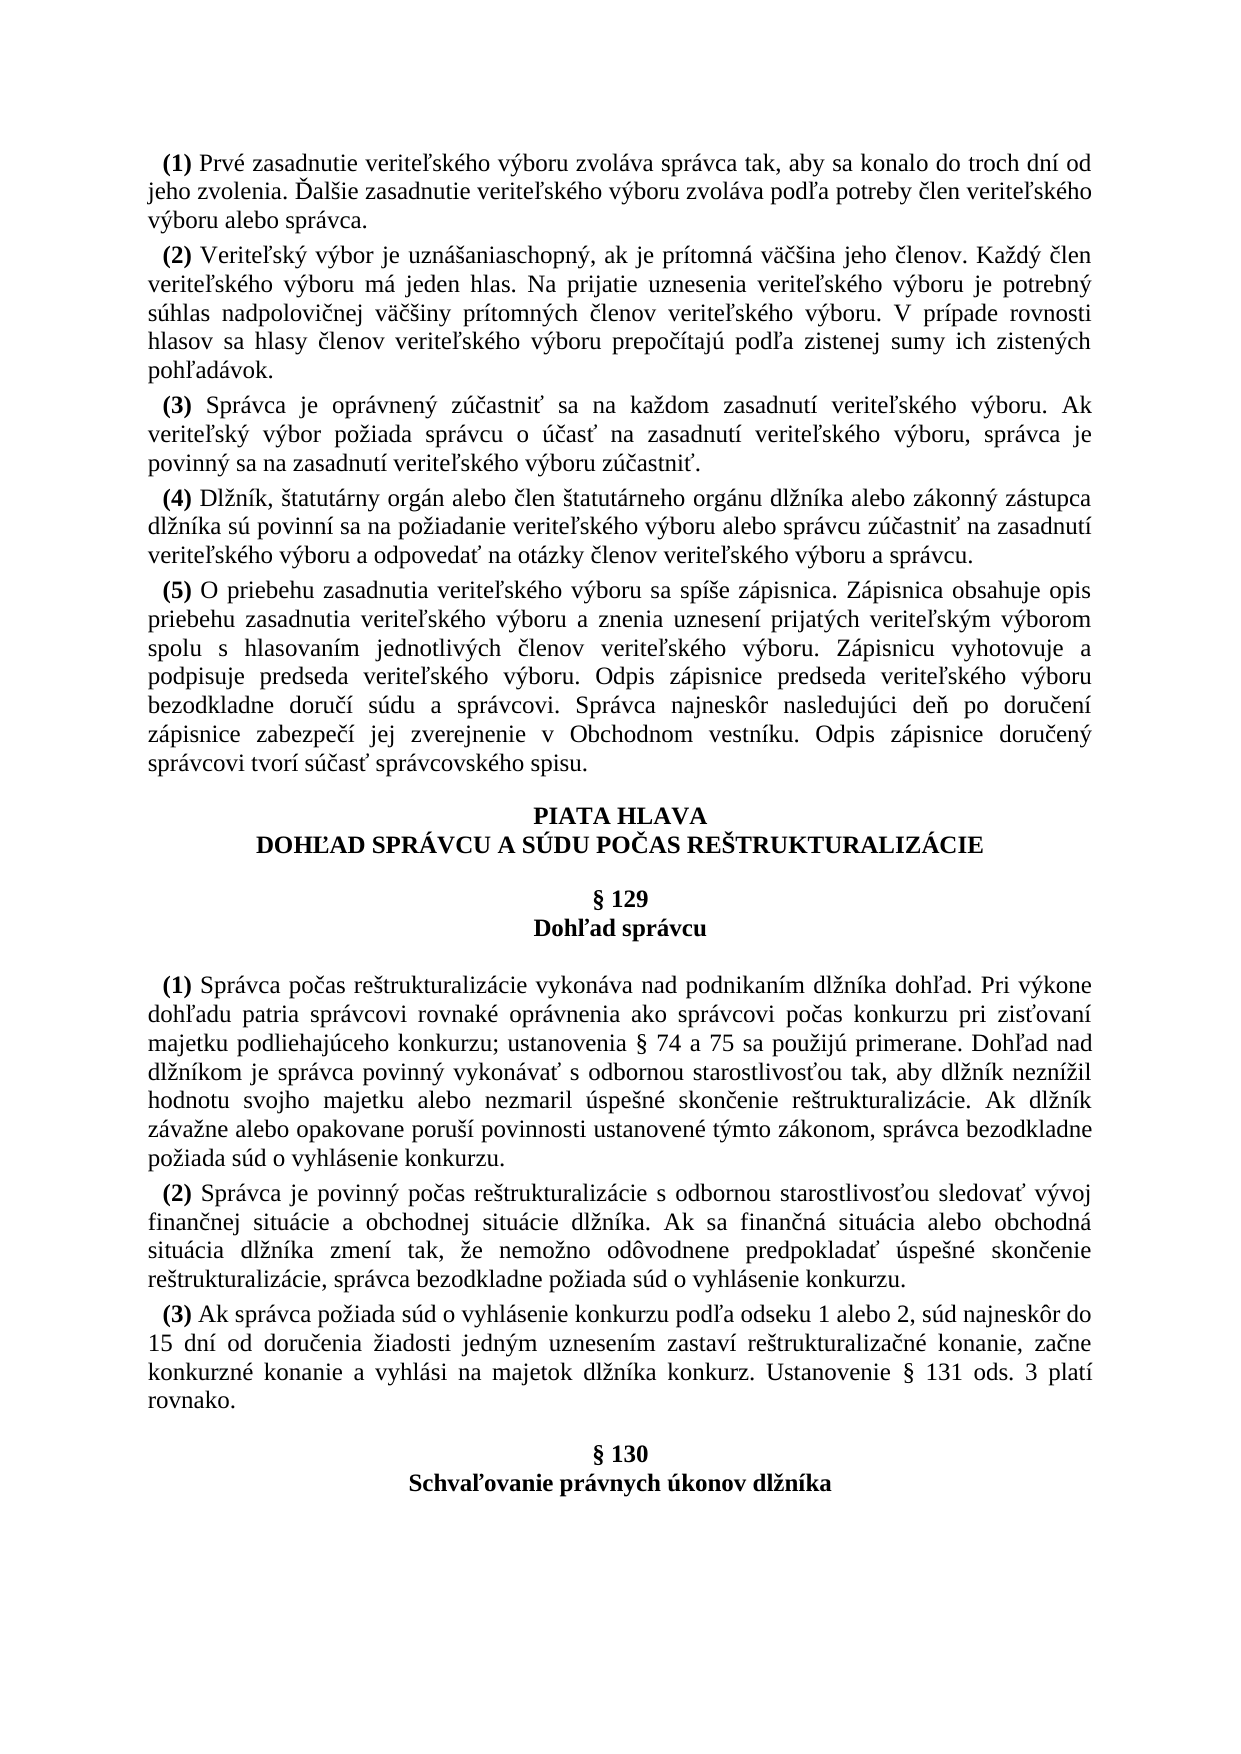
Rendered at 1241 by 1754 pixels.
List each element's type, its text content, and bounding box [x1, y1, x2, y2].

text (3) Správca je oprávnený zúčastniť sa na každom zasadnutí veriteľského výboru. Ak veriteľský výbor požiada správcu o účasť na zasadnutí veriteľského výboru, správca je povinný sa na zasadnutí veriteľského výboru zúčastniť. [148, 390, 1093, 476]
text (2) Veriteľský výbor je uznášaniaschopný, ak je prítomná väčšina jeho členov. Každý člen veriteľského výboru má jeden hlas. Na prijatie uznesenia veriteľského výboru je potrebný súhlas nadpolovičnej väčšiny prítomných členov veriteľského výboru. V prípade rovnosti hlasov sa hlasy členov veriteľského výboru prepočítajú podľa zistenej sumy ich zistených pohľadávok. [148, 240, 1093, 384]
text (2) Správca je povinný počas reštrukturalizácie s odbornou starostlivosťou sledovať vývoj finančnej situácie a obchodnej situácie dlžníka. Ak sa finančná situácia alebo obchodná situácia dlžníka zmení tak, že nemožno odôvodnene predpokladať úspešné skončenie reštrukturalizácie, správca bezodkladne požiada súd o vyhlásenie konkurzu. [148, 1178, 1093, 1293]
text (1) Správca počas reštrukturalizácie vykonáva nad podnikaním dlžníka dohľad. Pri výkone dohľadu patria správcovi rovnaké oprávnenia ako správcovi počas konkurzu pri zisťovaní majetku podliehajúceho konkurzu; ustanovenia § 74 a 75 sa použijú primerane. Dohľad nad dlžníkom je správca povinný vykonávať s odbornou starostlivosťou tak, aby dlžník neznížil hodnotu svojho majetku alebo nezmaril úspešné skončenie reštrukturalizácie. Ak dlžník závažne alebo opakovane poruší povinnosti ustanovené týmto zákonom, správca bezodkladne požiada súd o vyhlásenie konkurzu. [148, 971, 1093, 1172]
text (5) O priebehu zasadnutia veriteľského výboru sa spíše zápisnica. Zápisnica obsahuje opis priebehu zasadnutia veriteľského výboru a znenia uznesení prijatých veriteľským výborom spolu s hlasovaním jednotlivých členov veriteľského výboru. Zápisnicu vyhotovuje a podpisuje predseda veriteľského výboru. Odpis zápisnice predseda veriteľského výboru bezodkladne doručí súdu a správcovi. Správca najneskôr nasledujúci deň po doručení zápisnice zabezpečí jej zverejnenie v Obchodnom vestníku. Odpis zápisnice doručený správcovi tvorí súčasť správcovského spisu. [148, 575, 1093, 776]
text (4) Dlžník, štatutárny orgán alebo člen štatutárneho orgánu dlžníka alebo zákonný zástupca dlžníka sú povinní sa na požiadanie veriteľského výboru alebo správcu zúčastniť na zasadnutí veriteľského výboru a odpovedať na otázky členov veriteľského výboru a správcu. [148, 483, 1093, 569]
text (3) Ak správca požiada súd o vyhlásenie konkurzu podľa odseku 1 alebo 2, súd najneskôr do 15 dní od doručenia žiadosti jedným uznesením zastaví reštrukturalizačné konanie, začne konkurzné konanie a vyhlási na majetok dlžníka konkurz. Ustanovenie § 131 ods. 3 platí rovnako. [148, 1299, 1093, 1414]
text § 130 Schvaľovanie právnych úkonov dlžníka [148, 1439, 1093, 1497]
text (1) Prvé zasadnutie veriteľského výboru zvoláva správca tak, aby sa konalo do troch dní od jeho zvolenia. Ďalšie zasadnutie veriteľského výboru zvoláva podľa potreby člen veriteľského výboru alebo správca. [148, 148, 1093, 234]
text § 129 Dohľad správcu [148, 884, 1093, 941]
text PIATA HLAVA DOHĽAD SPRÁVCU A SÚDU POČAS REŠTRUKTURALIZÁCIE [148, 801, 1093, 859]
